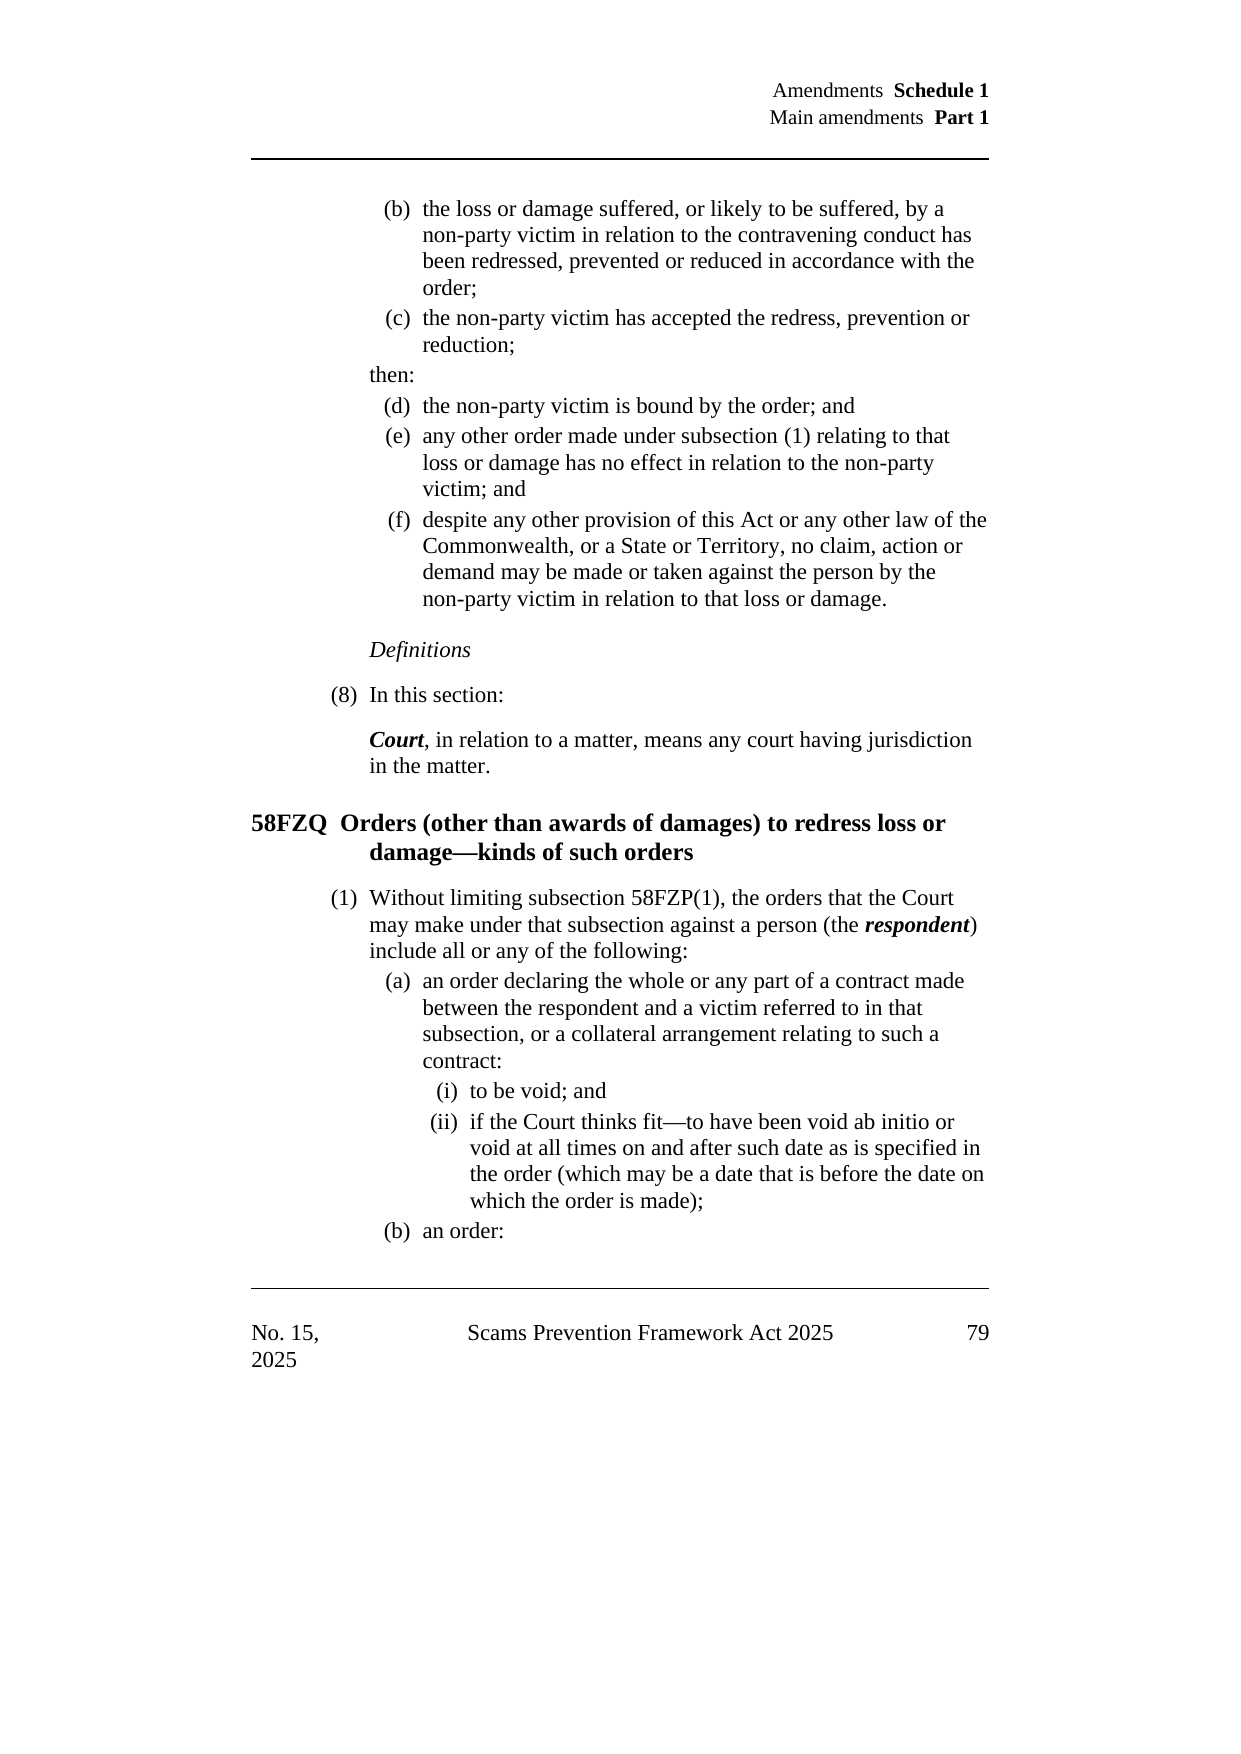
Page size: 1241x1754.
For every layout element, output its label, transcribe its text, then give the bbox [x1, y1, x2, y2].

text (c) the non-party victim has accepted the redress, prevention or reduction; [251, 304, 989, 357]
text Definitions [369, 636, 989, 662]
text (b) the loss or damage suffered, or likely to be suffered, by a non-party victim in relation to the contravening conduct has been redressed, prevented or reduced in accordance with the order; [251, 195, 989, 300]
text (f) despite any other provision of this Act or any other law of the Commonwealth, or a State or Territory, no claim, action or demand may be made or taken against the person by the non-party victim in relation to that loss or damage. [251, 506, 989, 611]
text (a) an order declaring the whole or any part of a contract made between the respondent and a victim referred to in that subsection, or a collateral arrangement relating to such a contract: [251, 968, 989, 1073]
text (b) an order: [251, 1217, 989, 1244]
text (1) Without limiting subsection 58FZP(1), the orders that the Court may make under that subsection against a person (the respondent) include all or any of the following: [251, 884, 989, 963]
text (d) the non-party victim is bound by the order; and [251, 392, 989, 418]
text (e) any other order made under subsection (1) relating to that loss or damage has no effect in relation to the non-party victim; and [251, 422, 989, 501]
text Court, in relation to a matter, means any court having jurisdiction in the matter. [369, 726, 989, 779]
text (i) to be void; and [251, 1077, 989, 1103]
text (8) In this section: [251, 681, 989, 707]
text then: [369, 361, 989, 388]
text 58FZQ Orders (other than awards of damages) to redress loss or damage—kinds of such orders [251, 808, 989, 866]
text (ii) if the Court thinks fit—to have been void ab initio or void at all times on and after such date as is specified in the order (which may be a date that is before the date on which the order is made); [251, 1108, 989, 1213]
